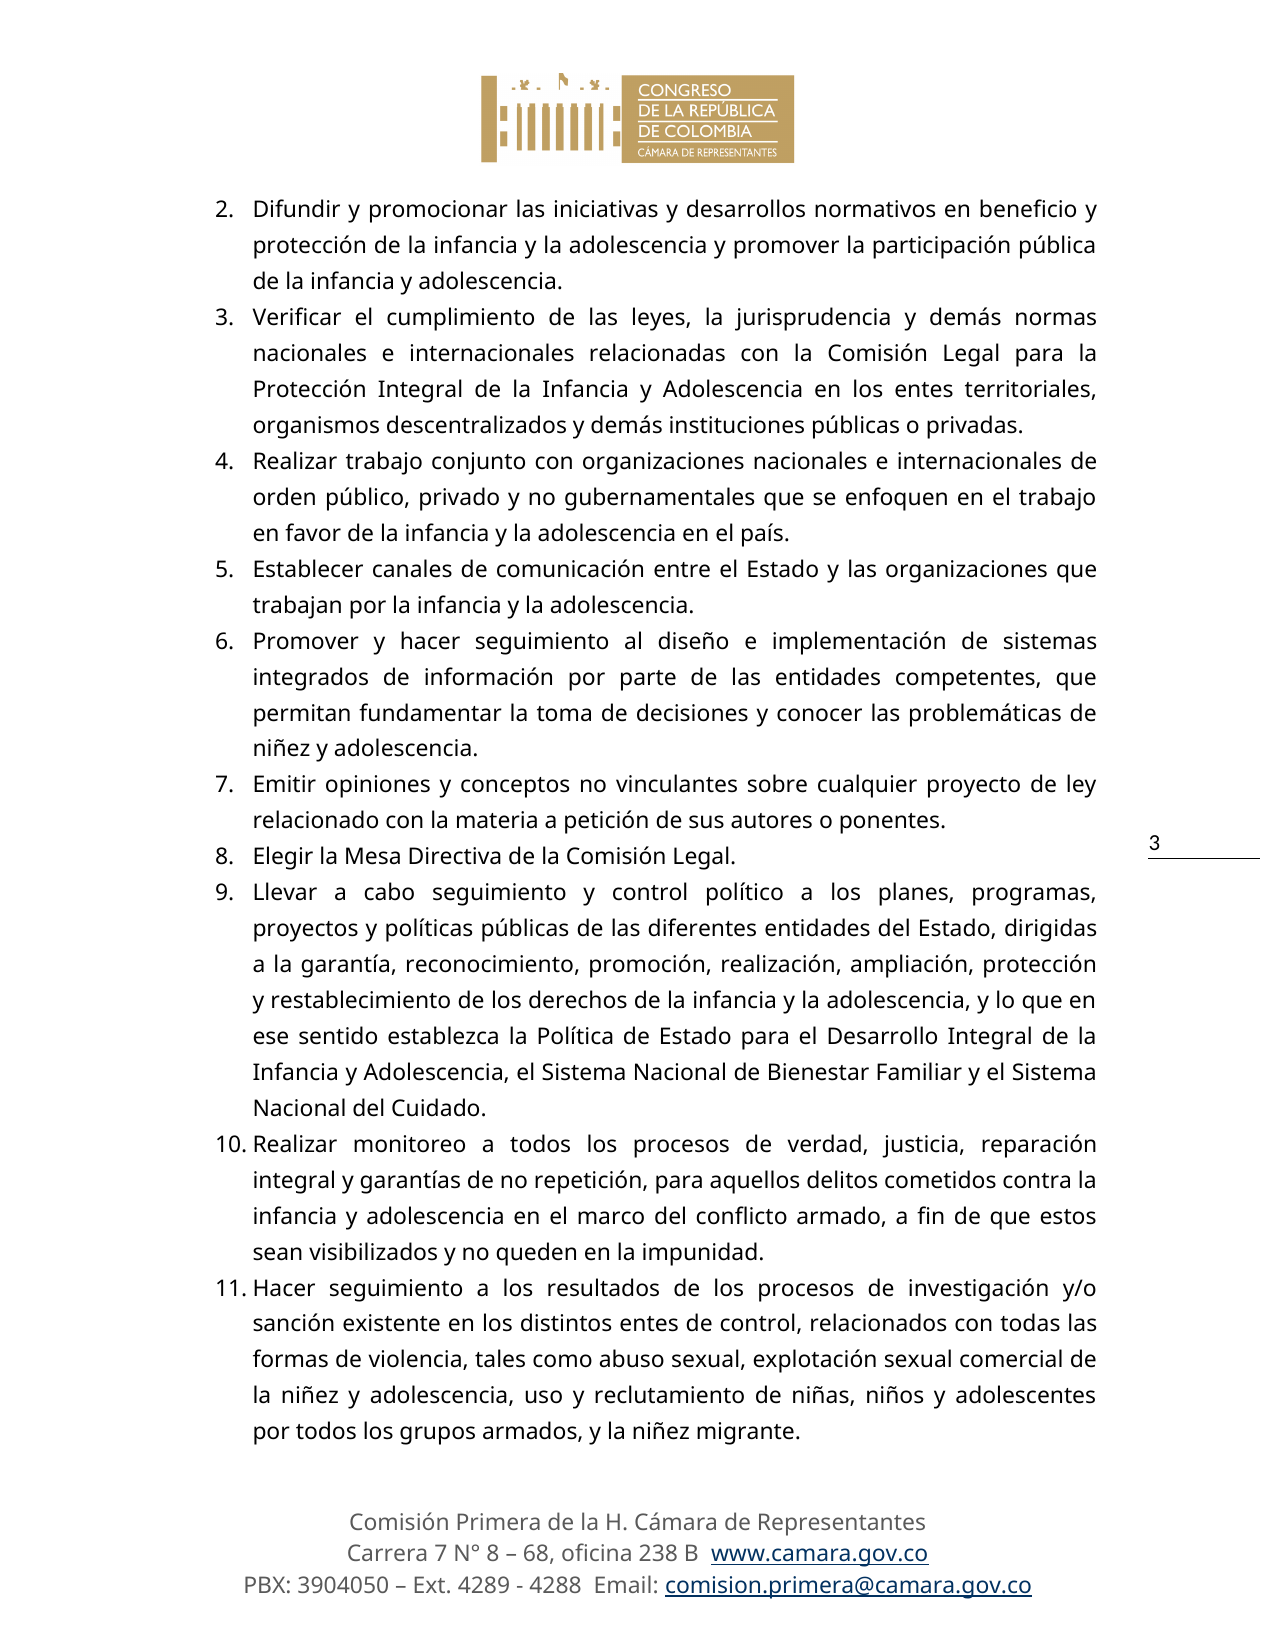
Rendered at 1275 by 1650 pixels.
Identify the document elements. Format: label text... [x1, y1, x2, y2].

list Realizar monitoreo a todos los procesos de verdad, justicia, reparación integral y garantías de no repetición, para aquellos delitos cometidos contra la infancia y adolescencia en el marco del conflicto armado, a fin de que estos sean visibilizados y no queden en la impunidad. [215, 1128, 1098, 1267]
list Hacer seguimiento a los resultados de los procesos de investigación y/o sanción existente en los distintos entes de control, relacionados con todas las formas de violencia, tales como abuso sexual, explotación sexual comercial de la niñez y adolescencia, uso y reclutamiento de niñas, niños y adolescentes por todos los grupos armados, y la niñez migrante. [215, 1271, 1098, 1446]
list Promover y hacer seguimiento al diseño e implementación de sistemas integrados de información por parte de las entidades competentes, que permitan fundamentar la toma de decisiones y conocer las problemáticas de niñez y adolescencia. [215, 624, 1098, 764]
list Elegir la Mesa Directiva de la Comisión Legal. [215, 840, 1098, 871]
list Verificar el cumplimiento de las leyes, la jurisprudencia y demás normas nacionales e internacionales relacionadas con la Comisión Legal para la Protección Integral de la Infancia y Adolescencia en los entes territoriales, organismos descentralizados y demás instituciones públicas o privadas. [215, 301, 1098, 440]
list Difundir y promocionar las iniciativas y desarrollos normativos en beneficio y protección de la infancia y la adolescencia y promover la participación pública de la infancia y adolescencia. [215, 193, 1098, 296]
list Emitir opiniones y conceptos no vinculantes sobre cualquier proyecto de ley relacionado con la materia a petición de sus autores o ponentes. [215, 768, 1098, 836]
list Llevar a cabo seguimiento y control político a los planes, programas, proyectos y políticas públicas de las diferentes entidades del Estado, dirigidas a la garantía, reconocimiento, promoción, realización, ampliación, protección y restablecimiento de los derechos de la infancia y la adolescencia, y lo que en ese sentido establezca la Política de Estado para el Desarrollo Integral de la Infancia y Adolescencia, el Sistema Nacional de Bienestar Familiar y el Sistema Nacional del Cuidado. [215, 876, 1098, 1123]
list Establecer canales de comunicación entre el Estado y las organizaciones que trabajan por la infancia y la adolescencia. [215, 553, 1098, 620]
list Realizar trabajo conjunto con organizaciones nacionales e internacionales de orden público, privado y no gubernamentales que se enfoquen en el trabajo en favor de la infancia y la adolescencia en el país. [215, 445, 1098, 548]
picture [478, 73, 797, 166]
